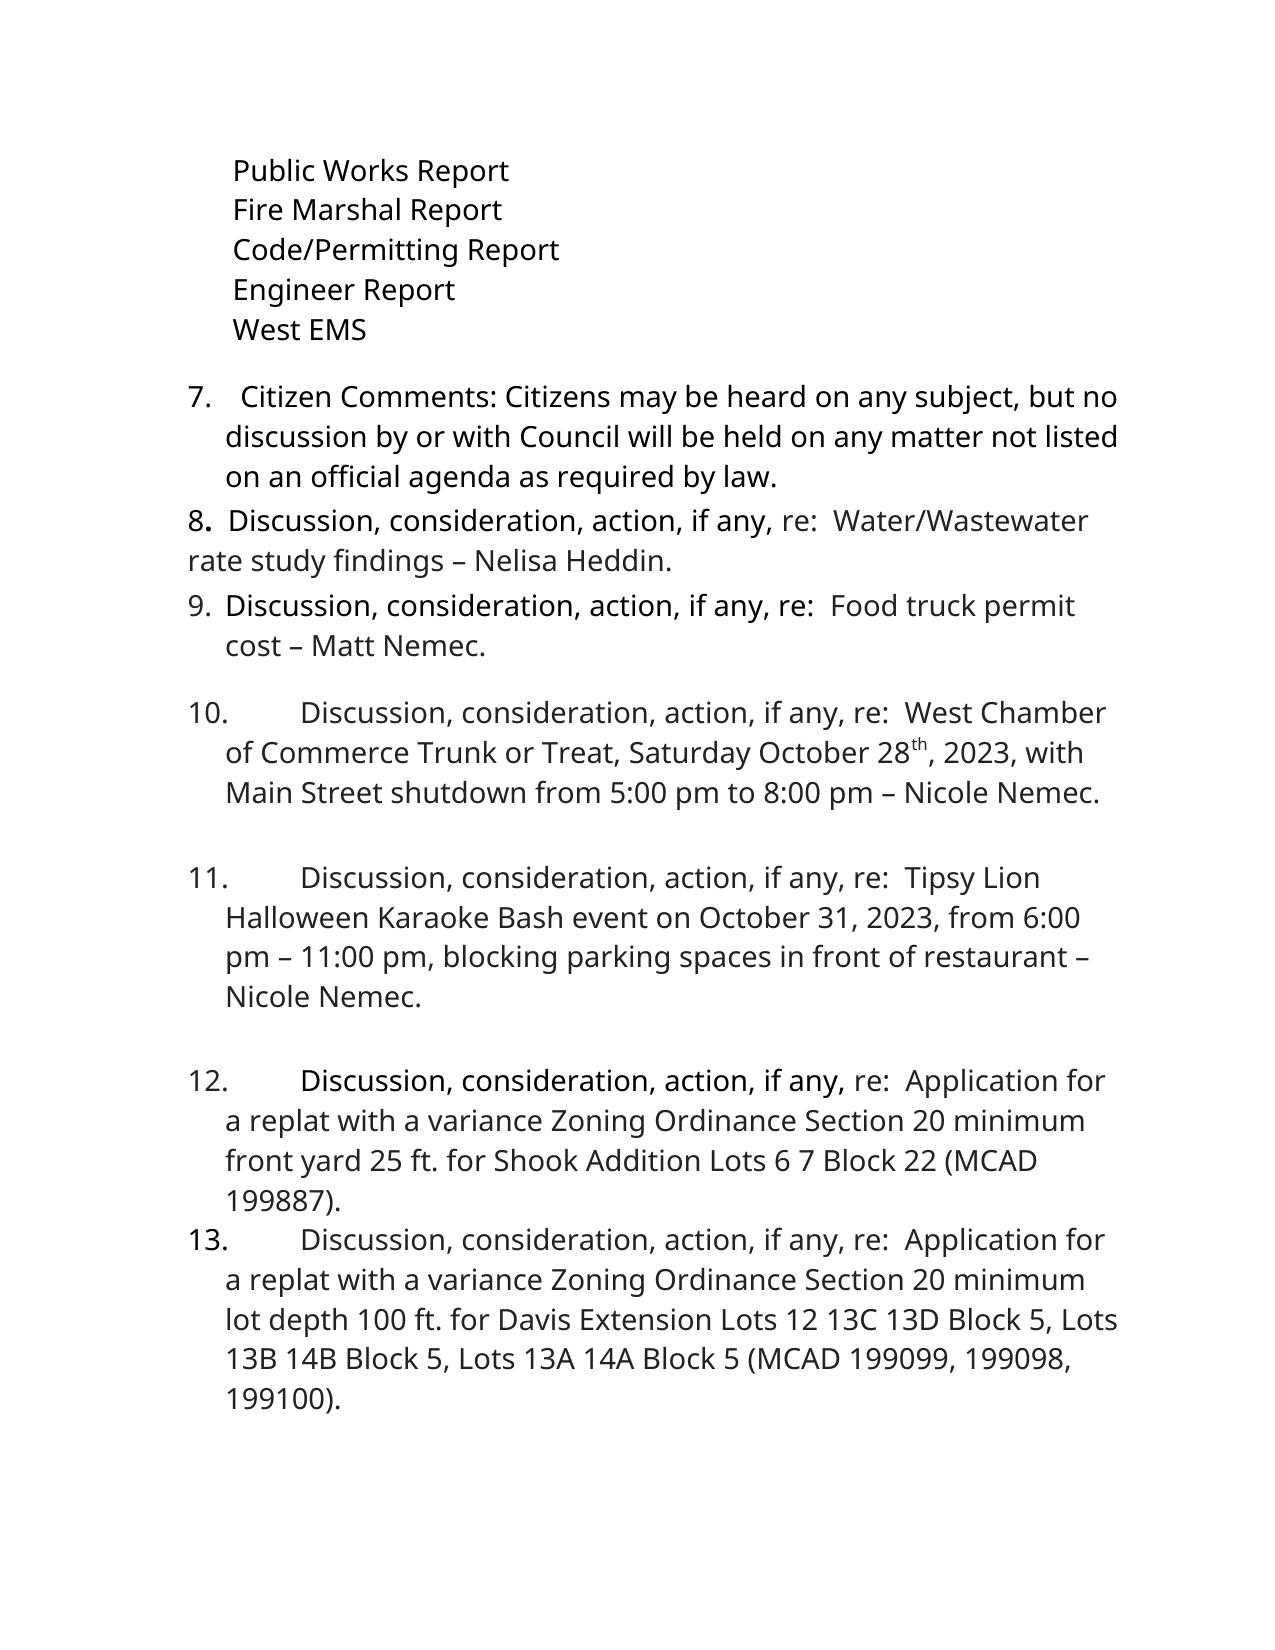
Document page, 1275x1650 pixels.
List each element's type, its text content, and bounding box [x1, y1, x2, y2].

list Discussion, consideration, action, if any, re: Application for a replat with a variance Zoning Ordinance Section 20 minimum front yard 25 ft. for Shook Addition Lots 6 7 Block 22 (MCAD 199887). [342, 1061, 1125, 1219]
list Discussion, consideration, action, if any, re: West Chamber of Commerce Trunk or Treat, Saturday October 28th, 2023, with Main Street shutdown from 5:00 pm to 8:00 pm – Nicole Nemec. [187, 692, 1125, 812]
list 8. Discussion, consideration, action, if any, re: Water/Wastewater rate study findings – Nelisa Heddin. [187, 501, 1125, 580]
list Engineer Report [225, 269, 1125, 309]
list Code/Permitting Report [225, 229, 1125, 269]
list Fire Marshal Report [225, 190, 1125, 229]
list Public Works Report [225, 150, 1125, 190]
list Discussion, consideration, action, if any, re: Application for a replat with a variance Zoning Ordinance Section 20 minimum front yard 25 ft. for Shook Addition Lots 6 7 Block 22 (MCAD 199887). [187, 1061, 854, 1219]
list West EMS [225, 309, 1125, 348]
list Discussion, consideration, action, if any, re: Tipsy Lion Halloween Karaoke Bash event on October 31, 2023, from 6:00 pm – 11:00 pm, blocking parking spaces in front of restaurant – Nicole Nemec. [422, 857, 1125, 1016]
list Discussion, consideration, action, if any, re: Food truck permit cost – Matt Nemec. [187, 585, 1125, 664]
list Citizen Comments: Citizens may be heard on any subject, but no discussion by or with Council will be held on any matter not listed on an official agenda as required by law. [187, 376, 1125, 496]
list Discussion, consideration, action, if any, re: Application for a replat with a variance Zoning Ordinance Section 20 minimum lot depth 100 ft. for Davis Extension Lots 12 13C 13D Block 5, Lots 13B 14B Block 5, Lots 13A 14A Block 5 (MCAD 199099, 199098, 199100). [187, 1219, 1125, 1418]
list Discussion, consideration, action, if any, re: Tipsy Lion Halloween Karaoke Bash event on October 31, 2023, from 6:00 pm – 11:00 pm, blocking parking spaces in front of restaurant – Nicole Nemec. [187, 857, 300, 1016]
